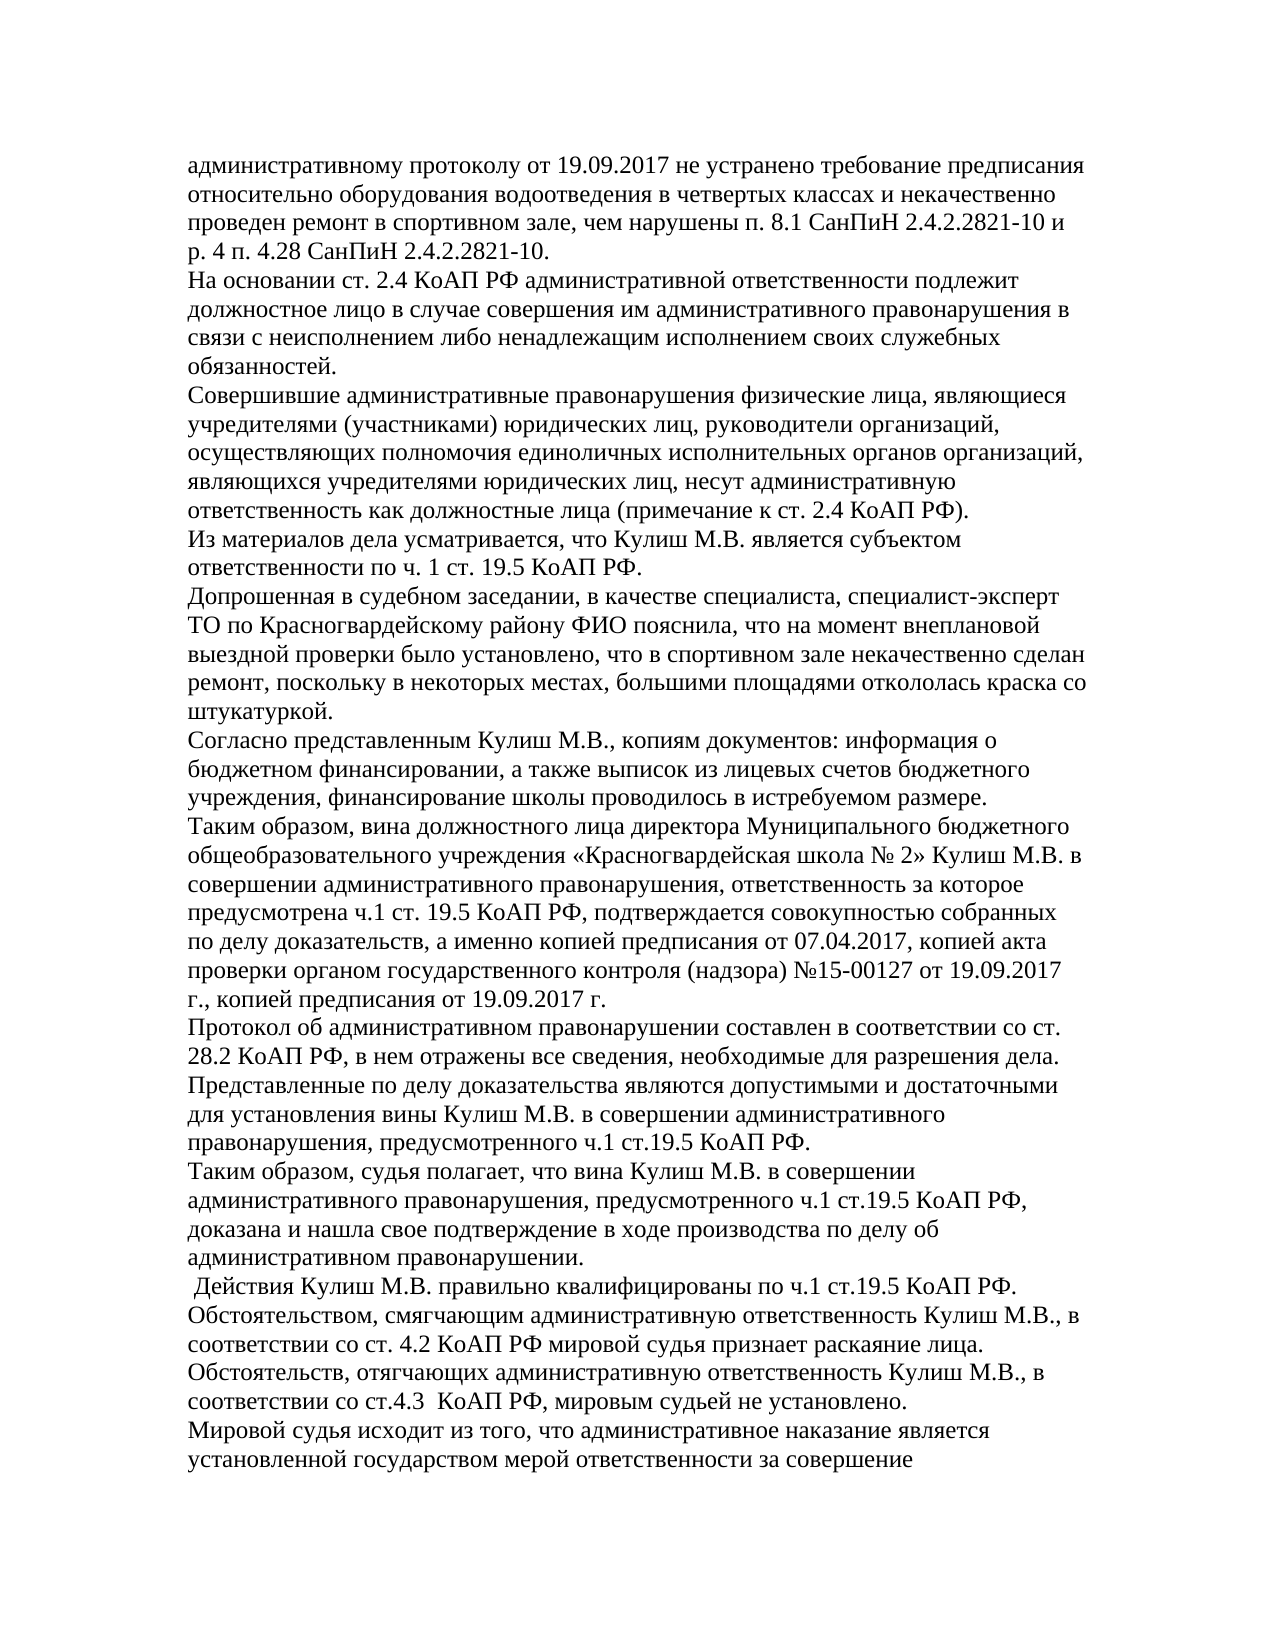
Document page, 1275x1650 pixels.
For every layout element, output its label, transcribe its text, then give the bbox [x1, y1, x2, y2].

text Обстоятельств, отягчающих административную ответственность Кулиш М.В., в соответствии со ст.4.3 КоАП РФ, мировым судьей не установлено. [187, 1357, 1087, 1415]
text Согласно представленным Кулиш М.В., копиям документов: информация о бюджетном финансировании, а также выписок из лицевых счетов бюджетного учреждения, финансирование школы проводилось в истребуемом размере. [187, 725, 1087, 811]
text Обстоятельством, смягчающим административную ответственность Кулиш М.В., в соответствии со ст. 4.2 КоАП РФ мировой судья признает раскаяние лица. [187, 1300, 1087, 1357]
text Таким образом, судья полагает, что вина Кулиш М.В. в совершении административного правонарушения, предусмотренного ч.1 ст.19.5 КоАП РФ, доказана и нашла свое подтверждение в ходе производства по делу об административном правонарушении. [187, 1156, 1087, 1271]
text Совершившие административные правонарушения физические лица, являющиеся учредителями (участниками) юридических лиц, руководители организаций, осуществляющих полномочия единоличных исполнительных органов организаций, являющихся учредителями юридических лиц, несут административную ответственность как должностные лица (примечание к ст. 2.4 КоАП РФ). [187, 380, 1087, 524]
text Действия Кулиш М.В. правильно квалифицированы по ч.1 ст.19.5 КоАП РФ. [187, 1271, 1087, 1300]
text Допрошенная в судебном заседании, в качестве специалиста, специалист-эксперт ТО по Красногвардейскому району ФИО пояснила, что на момент внеплановой выездной проверки было установлено, что в спортивном зале некачественно сделан ремонт, поскольку в некоторых местах, большими площадями откололась краска со штукатуркой. [187, 581, 1087, 725]
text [187, 150, 1087, 265]
text Представленные по делу доказательства являются допустимыми и достаточными для установления вины Кулиш М.В. в совершении административного правонарушения, предусмотренного ч.1 ст.19.5 КоАП РФ. [187, 1070, 1087, 1156]
text Таким образом, вина должностного лица директора Муниципального бюджетного общеобразовательного учреждения «Красногвардейская школа № 2» Кулиш М.В. в совершении административного правонарушения, ответственность за которое предусмотрена ч.1 ст. 19.5 КоАП РФ, подтверждается совокупностью собранных по делу доказательств, а именно копией предписания от 07.04.2017, копией акта проверки органом государственного контроля (надзора) №15-00127 от 19.09.2017 г., копией предписания от 19.09.2017 г. [187, 811, 1087, 1012]
text Из материалов дела усматривается, что Кулиш М.В. является субъектом ответственности по ч. 1 ст. 19.5 КоАП РФ. [187, 524, 1087, 581]
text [187, 1415, 1087, 1472]
text На основании ст. 2.4 КоАП РФ административной ответственности подлежит должностное лицо в случае совершения им административного правонарушения в связи с неисполнением либо ненадлежащим исполнением своих служебных обязанностей. [187, 265, 1087, 380]
text Протокол об административном правонарушении составлен в соответствии со ст. 28.2 КоАП РФ, в нем отражены все сведения, необходимые для разрешения дела. [187, 1012, 1087, 1070]
